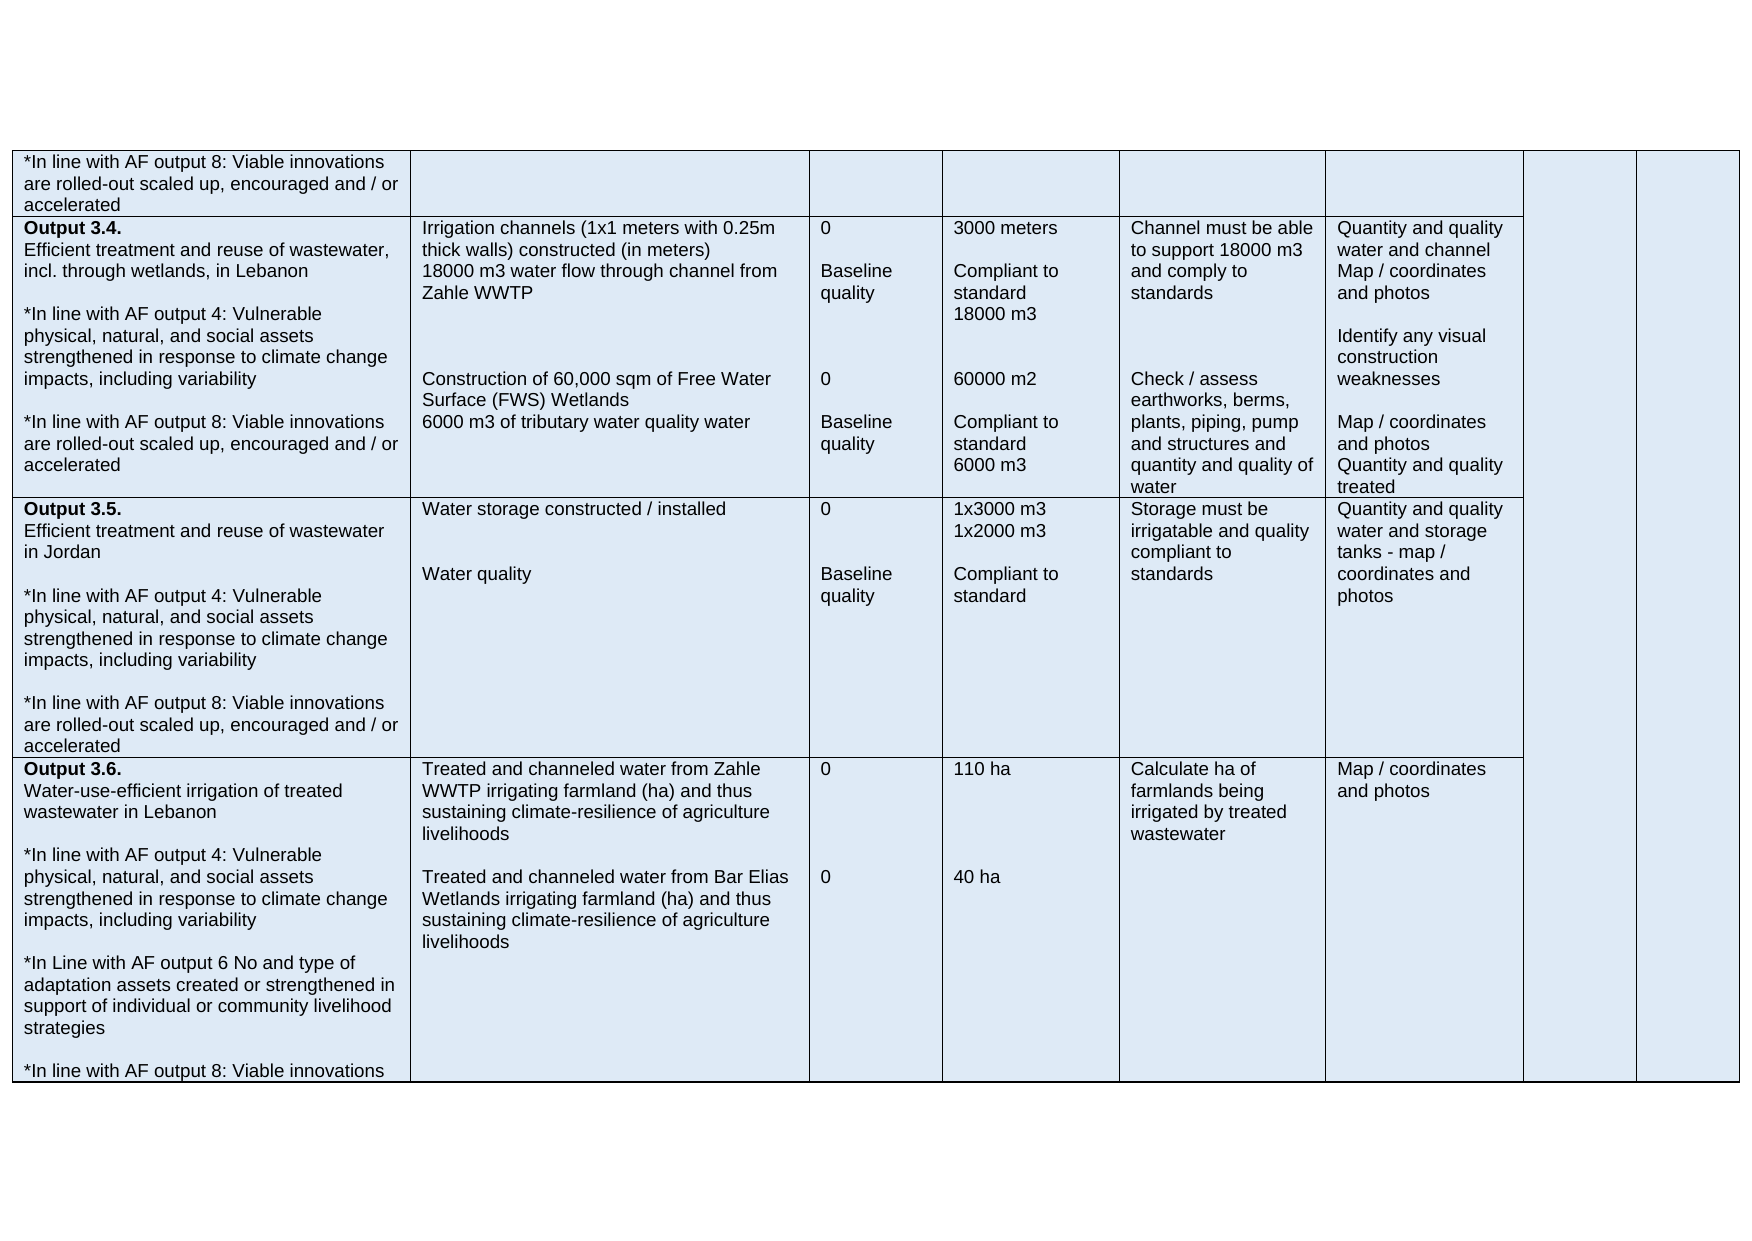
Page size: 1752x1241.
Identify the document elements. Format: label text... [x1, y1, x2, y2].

table_cell Storage must be irrigatable and quality compliant to standards [1120, 498, 1325, 757]
table_cell Irrigation channels (1x1 meters with 0.25m thick walls) constructed (in meters) 18000 m3 water flow through channel from Zahle WWTP Construction of 60,000 sqm of Free Water Surface (FWS) Wetlands 6000 m3 of tributary water quality water [411, 217, 809, 497]
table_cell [13, 151, 410, 216]
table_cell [1120, 758, 1325, 1081]
table_cell 1x3000 m3 1x2000 m3 Compliant to standard [943, 498, 1119, 757]
table_cell Output 3.5. Efficient treatment and reuse of wastewater in Jordan *In line with AF output 4: Vulnerable physical, natural, and social assets strengthened in response to climate change impacts, including variability *In line with AF output 8: Viable innovations are rolled-out scaled up, encouraged and / or accelerated [13, 498, 410, 757]
table_cell Channel must be able to support 18000 m3 and comply to standards Check / assess earthworks, berms, plants, piping, pump and structures and quantity and quality of water [1120, 217, 1325, 497]
table_cell Quantity and quality water and channel Map / coordinates and photos Identify any visual construction weaknesses Map / coordinates and photos Quantity and quality treated [1326, 217, 1523, 497]
table_cell 0 [810, 151, 942, 216]
table_cell 3000 meters Compliant to standard 18000 m3 60000 m2 Compliant to standard 6000 m3 [943, 217, 1119, 497]
table_cell 0 Baseline quality [810, 498, 942, 757]
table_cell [411, 758, 809, 1081]
table_cell 40 [943, 151, 1119, 216]
table_cell 110 ha 40 ha [943, 758, 1119, 1081]
table_cell 0 Baseline quality 0 Baseline quality [810, 217, 942, 497]
table_cell Output 3.4. Efficient treatment and reuse of wastewater, incl. through wetlands, in Lebanon *In line with AF output 4: Vulnerable physical, natural, and social assets strengthened in response to climate change impacts, including variability *In line with AF output 8: Viable innovations are rolled-out scaled up, encouraged and / or accelerated [13, 217, 410, 497]
table_cell 0 0 [810, 758, 942, 1081]
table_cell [411, 151, 809, 216]
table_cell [1326, 758, 1523, 1081]
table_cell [13, 758, 410, 1081]
table_cell Water storage constructed / installed Water quality [411, 498, 809, 757]
table_cell Quantity and quality water and storage tanks - map / coordinates and photos [1326, 498, 1523, 757]
